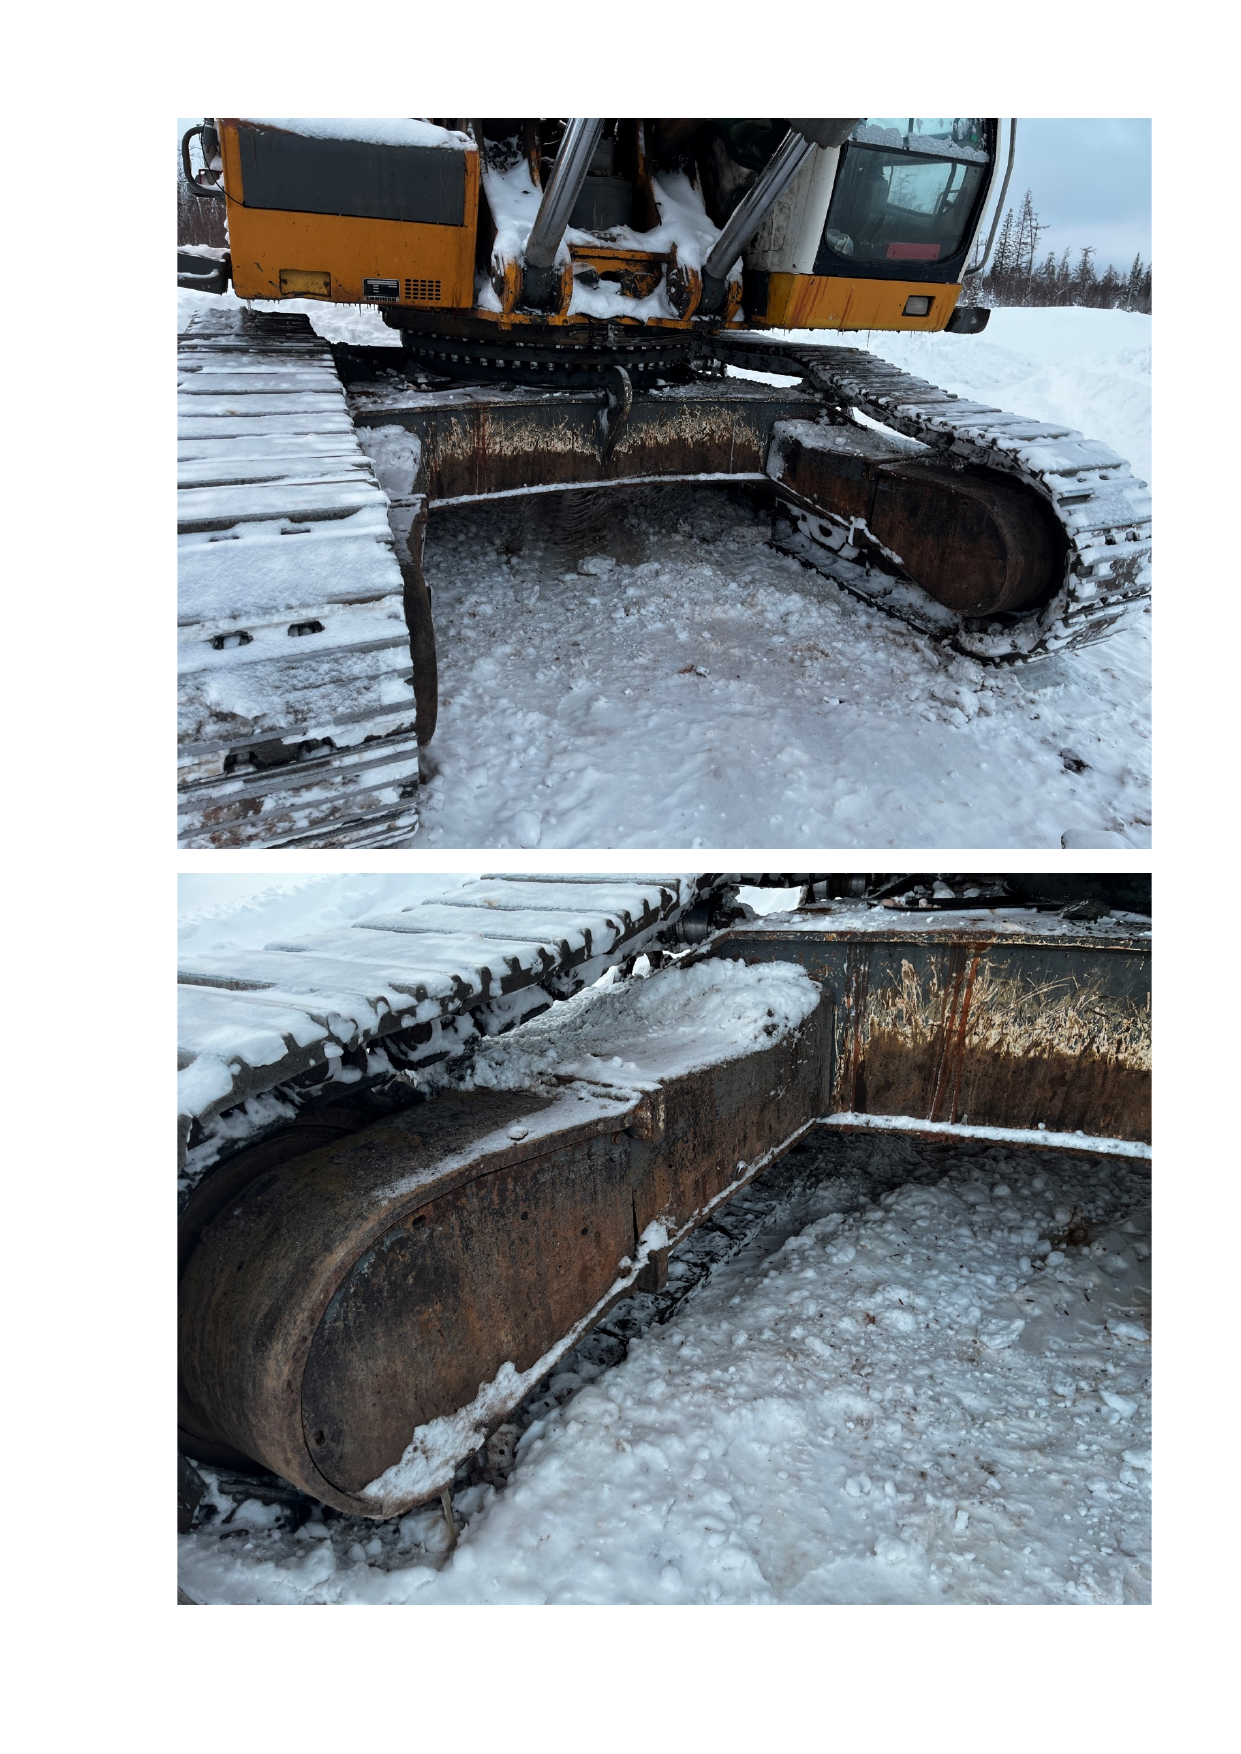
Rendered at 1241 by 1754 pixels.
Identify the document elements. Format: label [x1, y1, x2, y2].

picture [177, 118, 1152, 849]
picture [177, 873, 1152, 1605]
